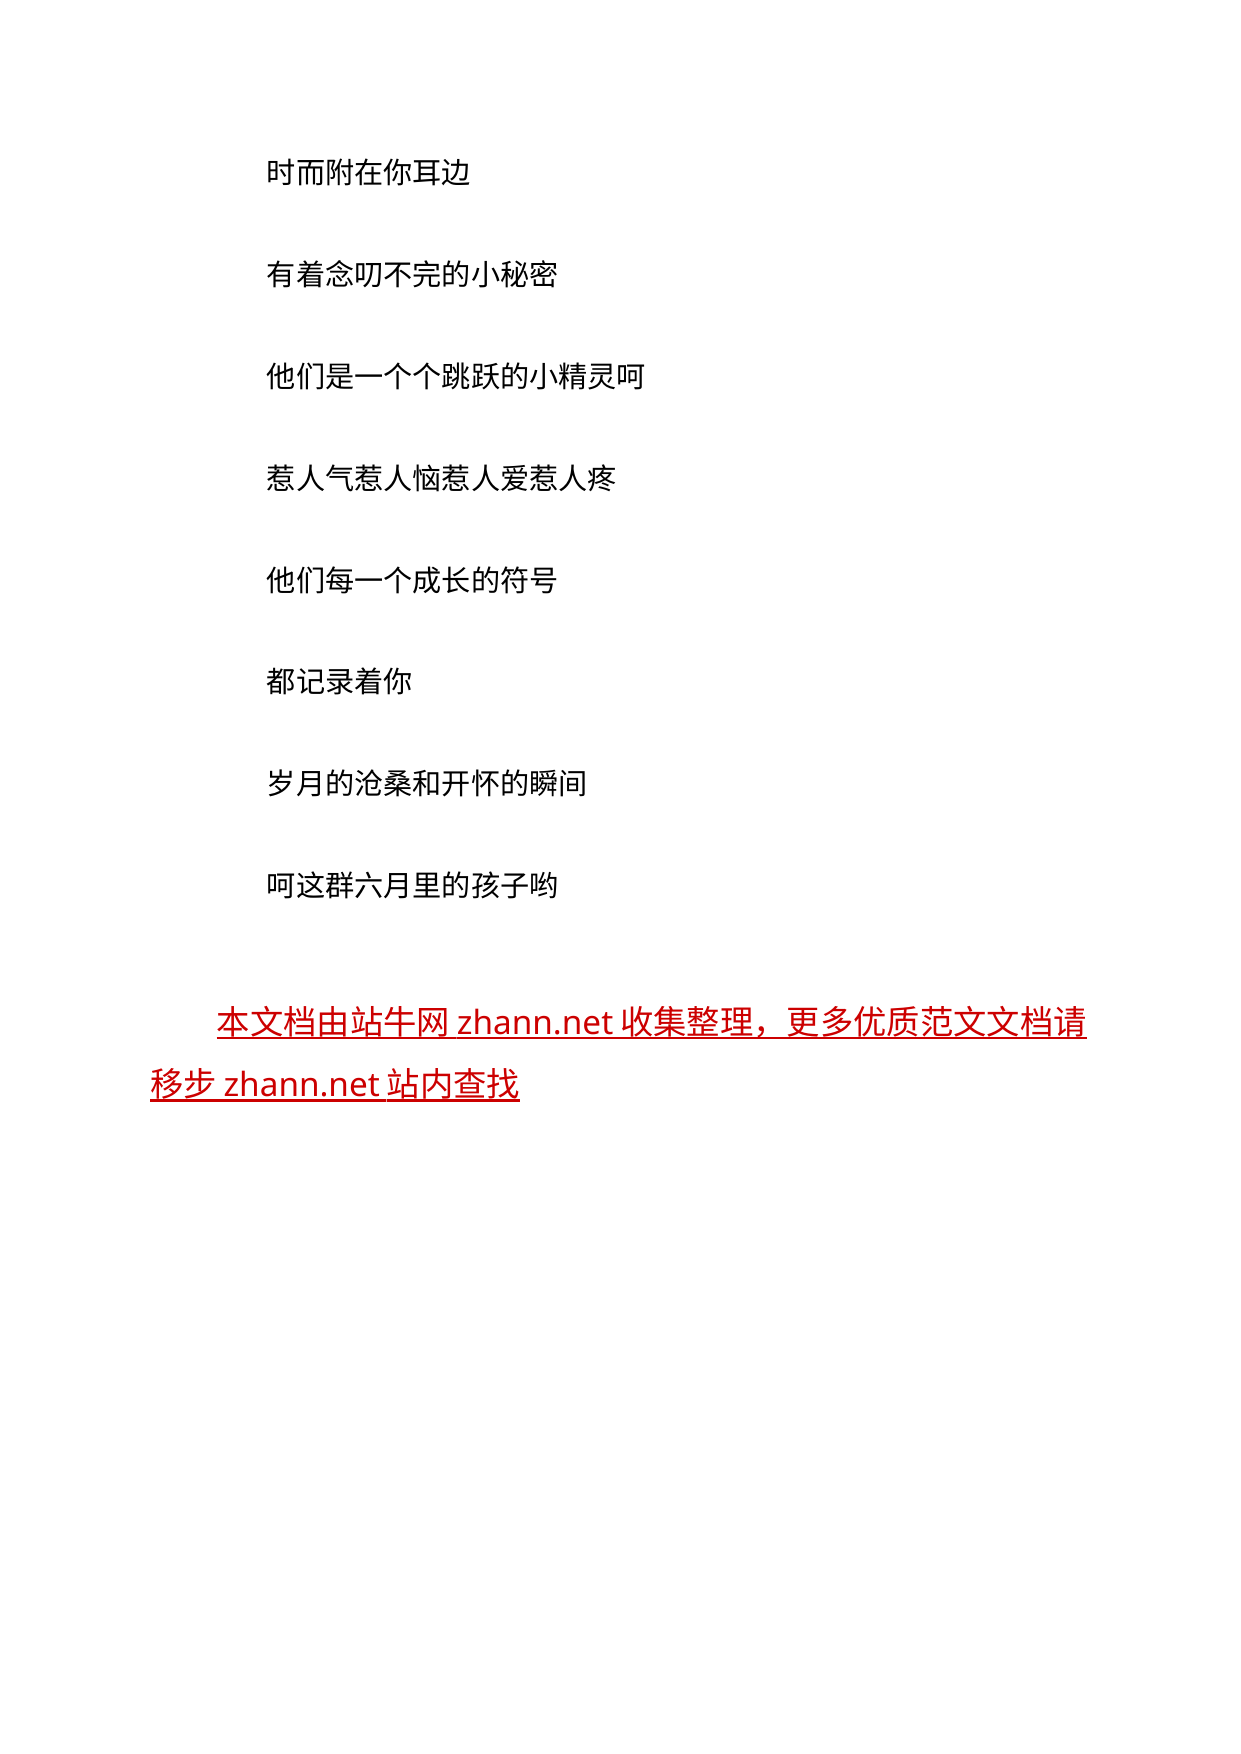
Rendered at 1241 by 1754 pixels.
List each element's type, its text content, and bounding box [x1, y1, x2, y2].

text 本文档由站牛网zhann.net收集整理，更多优质范文文档请移步zhann.net站内查找 [150, 995, 1090, 1107]
text 呵这群六月里的孩子哟 [150, 862, 1090, 905]
text 有着念叨不完的小秘密 [150, 252, 1090, 294]
text 他们是一个个跳跃的小精灵呵 [150, 353, 1090, 396]
text 惹人气惹人恼惹人爱惹人疼 [150, 455, 1090, 498]
text 时而附在你耳边 [150, 150, 1090, 192]
text 岁月的沧桑和开怀的瞬间 [150, 761, 1090, 803]
text 都记录着你 [150, 659, 1090, 701]
text 他们每一个成长的符号 [150, 557, 1090, 599]
